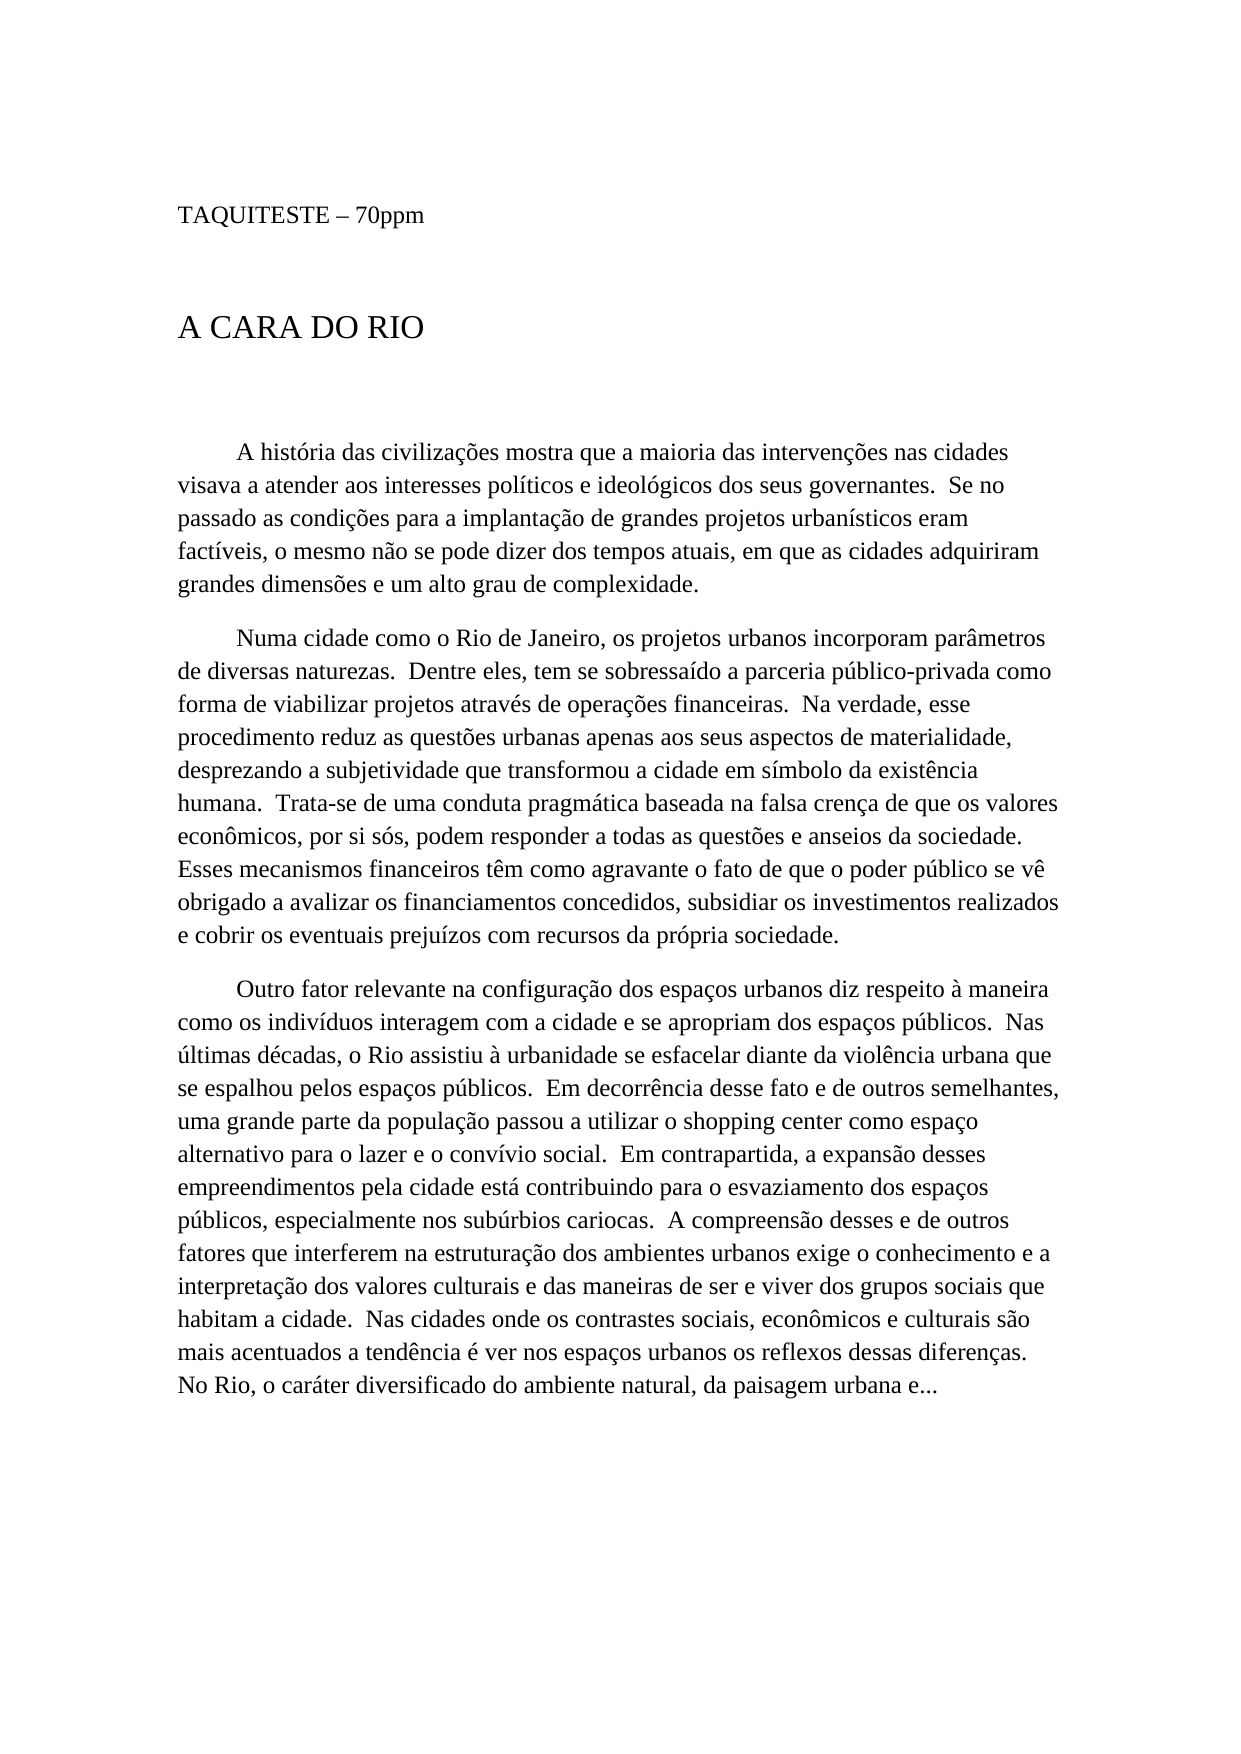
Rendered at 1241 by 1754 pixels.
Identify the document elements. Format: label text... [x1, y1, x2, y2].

text A CARA DO RIO [177, 307, 1063, 346]
text Numa cidade como o Rio de Janeiro, os projetos urbanos incorporam parâmetros de diversas naturezas. Dentre eles, tem se sobressaído a parceria público-privada como forma de viabilizar projetos através de operações financeiras. Na verdade, esse procedimento reduz as questões urbanas apenas aos seus aspectos de materialidade, desprezando a subjetividade que transformou a cidade em símbolo da existência humana. Trata-se de uma conduta pragmática baseada na falsa crença de que os valores econômicos, por si sós, podem responder a todas as questões e anseios da sociedade. Esses mecanismos financeiros têm como agravante o fato de que o poder público se vê obrigado a avalizar os financiamentos concedidos, subsidiar os investimentos realizados e cobrir os eventuais prejuízos com recursos da própria sociedade. [177, 623, 1063, 949]
text TAQUITESTE – 70ppm [177, 201, 1063, 229]
text Outro fator relevante na configuração dos espaços urbanos diz respeito à maneira como os indivíduos interagem com a cidade e se apropriam dos espaços públicos. Nas últimas décadas, o Rio assistiu à urbanidade se esfacelar diante da violência urbana que se espalhou pelos espaços públicos. Em decorrência desse fato e de outros semelhantes, uma grande parte da população passou a utilizar o shopping center como espaço alternativo para o lazer e o convívio social. Em contrapartida, a expansão desses empreendimentos pela cidade está contribuindo para o esvaziamento dos espaços públicos, especialmente nos subúrbios cariocas. A compreensão desses e de outros fatores que interferem na estruturação dos ambientes urbanos exige o conhecimento e a interpretação dos valores culturais e das maneiras de ser e viver dos grupos sociais que habitam a cidade. Nas cidades onde os contrastes sociais, econômicos e culturais são mais acentuados a tendência é ver nos espaços urbanos os reflexos dessas diferenças. No Rio, o caráter diversificado do ambiente natural, da paisagem urbana e... [177, 974, 1063, 1399]
text A história das civilizações mostra que a maioria das intervenções nas cidades visava a atender aos interesses políticos e ideológicos dos seus governantes. Se no passado as condições para a implantação de grandes projetos urbanísticos eram factíveis, o mesmo não se pode dizer dos tempos atuais, em que as cidades adquiriram grandes dimensões e um alto grau de complexidade. [177, 437, 1063, 598]
